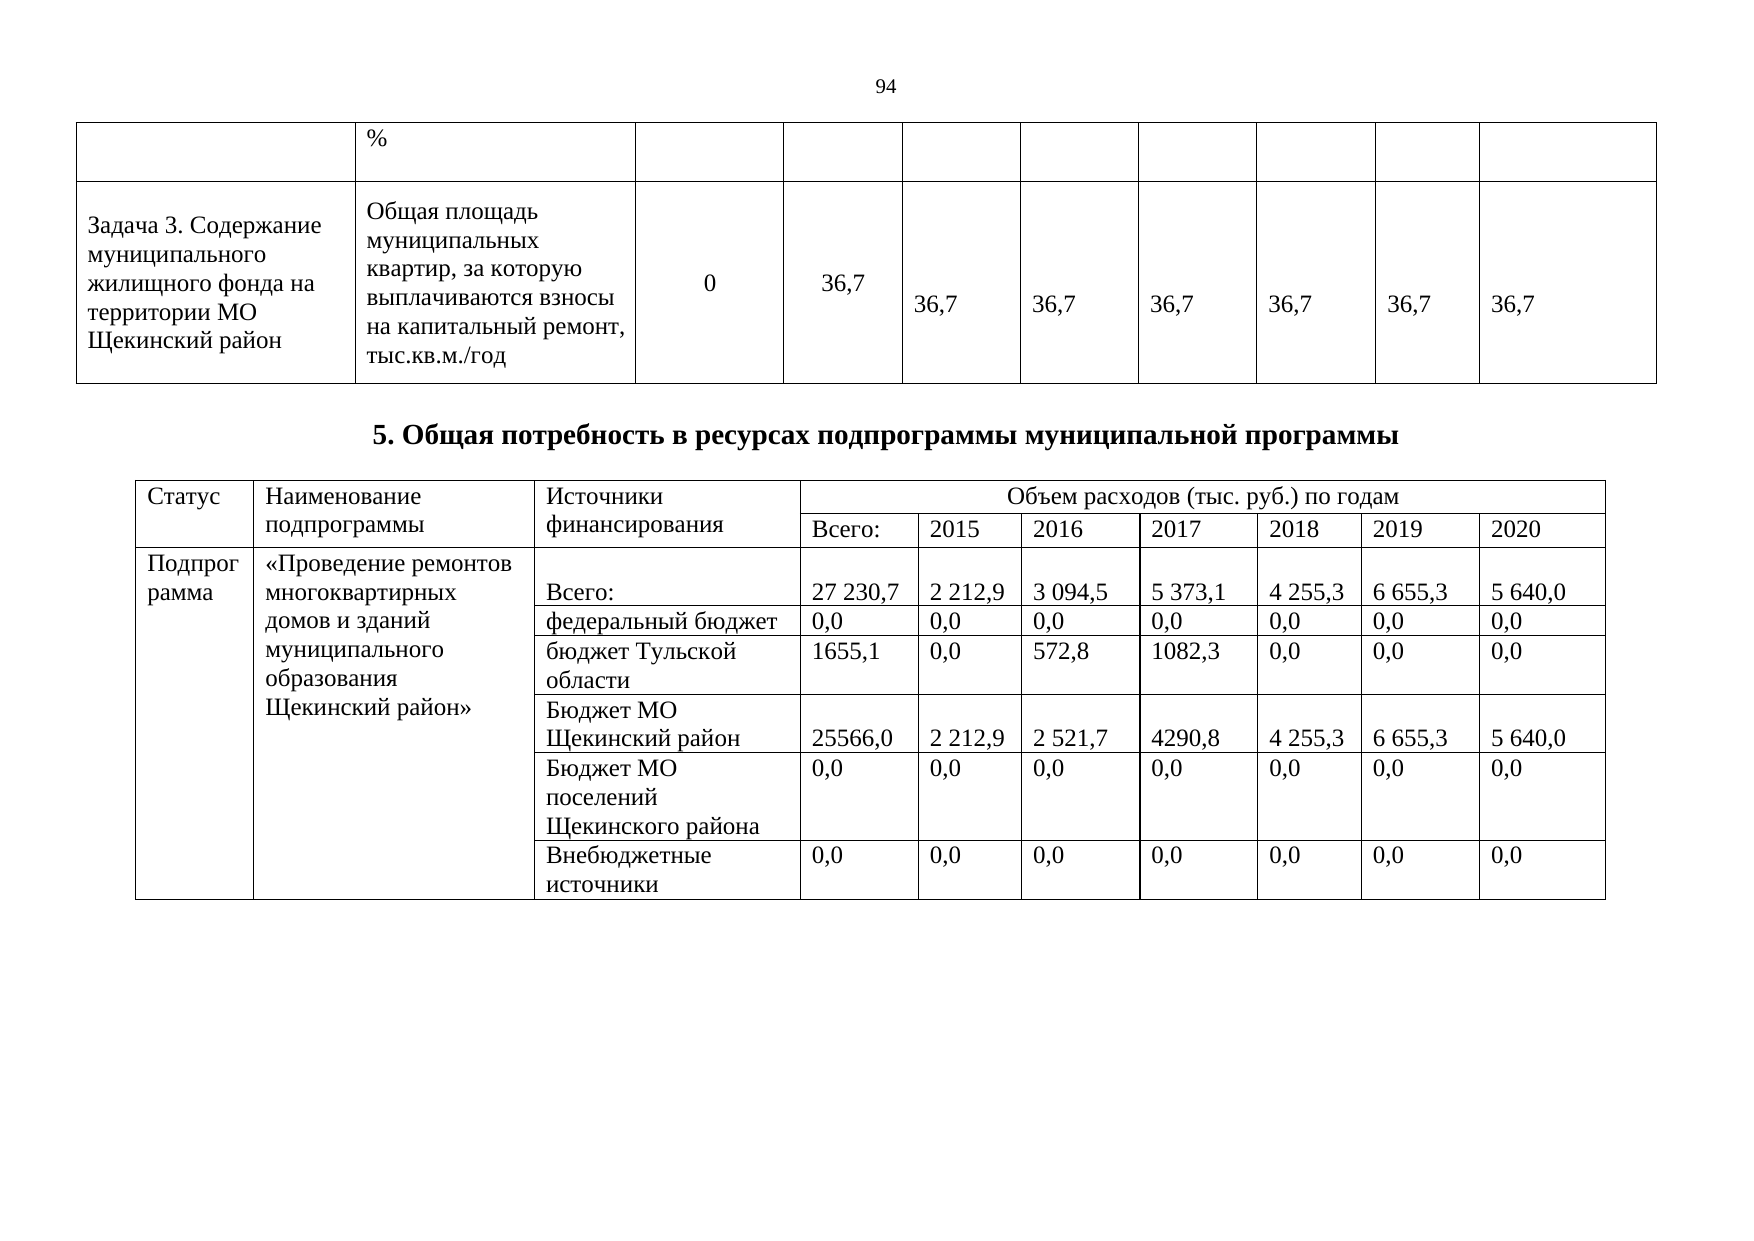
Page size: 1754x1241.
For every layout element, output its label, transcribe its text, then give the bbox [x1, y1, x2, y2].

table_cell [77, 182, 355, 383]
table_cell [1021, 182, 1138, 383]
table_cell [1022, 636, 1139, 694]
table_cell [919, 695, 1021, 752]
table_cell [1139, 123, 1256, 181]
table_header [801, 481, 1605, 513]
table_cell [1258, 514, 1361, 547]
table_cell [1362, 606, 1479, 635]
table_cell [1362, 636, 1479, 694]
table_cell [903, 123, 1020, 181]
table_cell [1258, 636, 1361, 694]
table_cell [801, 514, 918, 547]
text 5. Общая потребность в ресурсах подпрограммы муниципальной программы [77, 417, 1695, 451]
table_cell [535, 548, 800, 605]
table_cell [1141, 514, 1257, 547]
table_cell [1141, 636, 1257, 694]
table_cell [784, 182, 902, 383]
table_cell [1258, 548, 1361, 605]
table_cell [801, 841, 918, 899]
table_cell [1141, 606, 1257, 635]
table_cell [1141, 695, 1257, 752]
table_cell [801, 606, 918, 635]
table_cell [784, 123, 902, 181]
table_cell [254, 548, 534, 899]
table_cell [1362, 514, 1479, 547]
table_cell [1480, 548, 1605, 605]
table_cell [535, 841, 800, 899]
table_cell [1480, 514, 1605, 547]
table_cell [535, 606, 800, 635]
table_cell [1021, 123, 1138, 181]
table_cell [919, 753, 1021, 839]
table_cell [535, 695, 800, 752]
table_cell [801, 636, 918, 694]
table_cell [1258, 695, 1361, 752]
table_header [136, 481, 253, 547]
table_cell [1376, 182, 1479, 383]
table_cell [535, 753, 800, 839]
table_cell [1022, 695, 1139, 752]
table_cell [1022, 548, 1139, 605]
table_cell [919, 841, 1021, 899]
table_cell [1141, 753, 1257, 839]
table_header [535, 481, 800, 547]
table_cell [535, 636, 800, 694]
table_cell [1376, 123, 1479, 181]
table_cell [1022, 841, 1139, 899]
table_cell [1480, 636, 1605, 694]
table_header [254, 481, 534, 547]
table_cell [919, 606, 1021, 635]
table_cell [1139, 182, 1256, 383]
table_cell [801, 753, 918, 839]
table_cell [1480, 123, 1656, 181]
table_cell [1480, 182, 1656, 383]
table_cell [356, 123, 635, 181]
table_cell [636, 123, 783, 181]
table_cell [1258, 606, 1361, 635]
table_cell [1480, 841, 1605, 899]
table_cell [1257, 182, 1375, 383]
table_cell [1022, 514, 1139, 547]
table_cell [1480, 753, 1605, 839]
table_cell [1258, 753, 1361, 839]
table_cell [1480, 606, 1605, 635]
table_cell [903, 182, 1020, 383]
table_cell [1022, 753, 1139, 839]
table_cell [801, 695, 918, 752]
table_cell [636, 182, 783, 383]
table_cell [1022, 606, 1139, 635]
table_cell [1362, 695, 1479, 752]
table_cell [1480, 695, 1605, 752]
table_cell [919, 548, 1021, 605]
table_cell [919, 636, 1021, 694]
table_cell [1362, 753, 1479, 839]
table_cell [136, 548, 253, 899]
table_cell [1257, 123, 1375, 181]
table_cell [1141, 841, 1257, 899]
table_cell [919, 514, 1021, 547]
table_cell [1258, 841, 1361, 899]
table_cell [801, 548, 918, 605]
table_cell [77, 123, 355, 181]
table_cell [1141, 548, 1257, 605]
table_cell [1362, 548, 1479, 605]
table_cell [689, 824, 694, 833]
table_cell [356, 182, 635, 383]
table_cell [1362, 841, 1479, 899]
